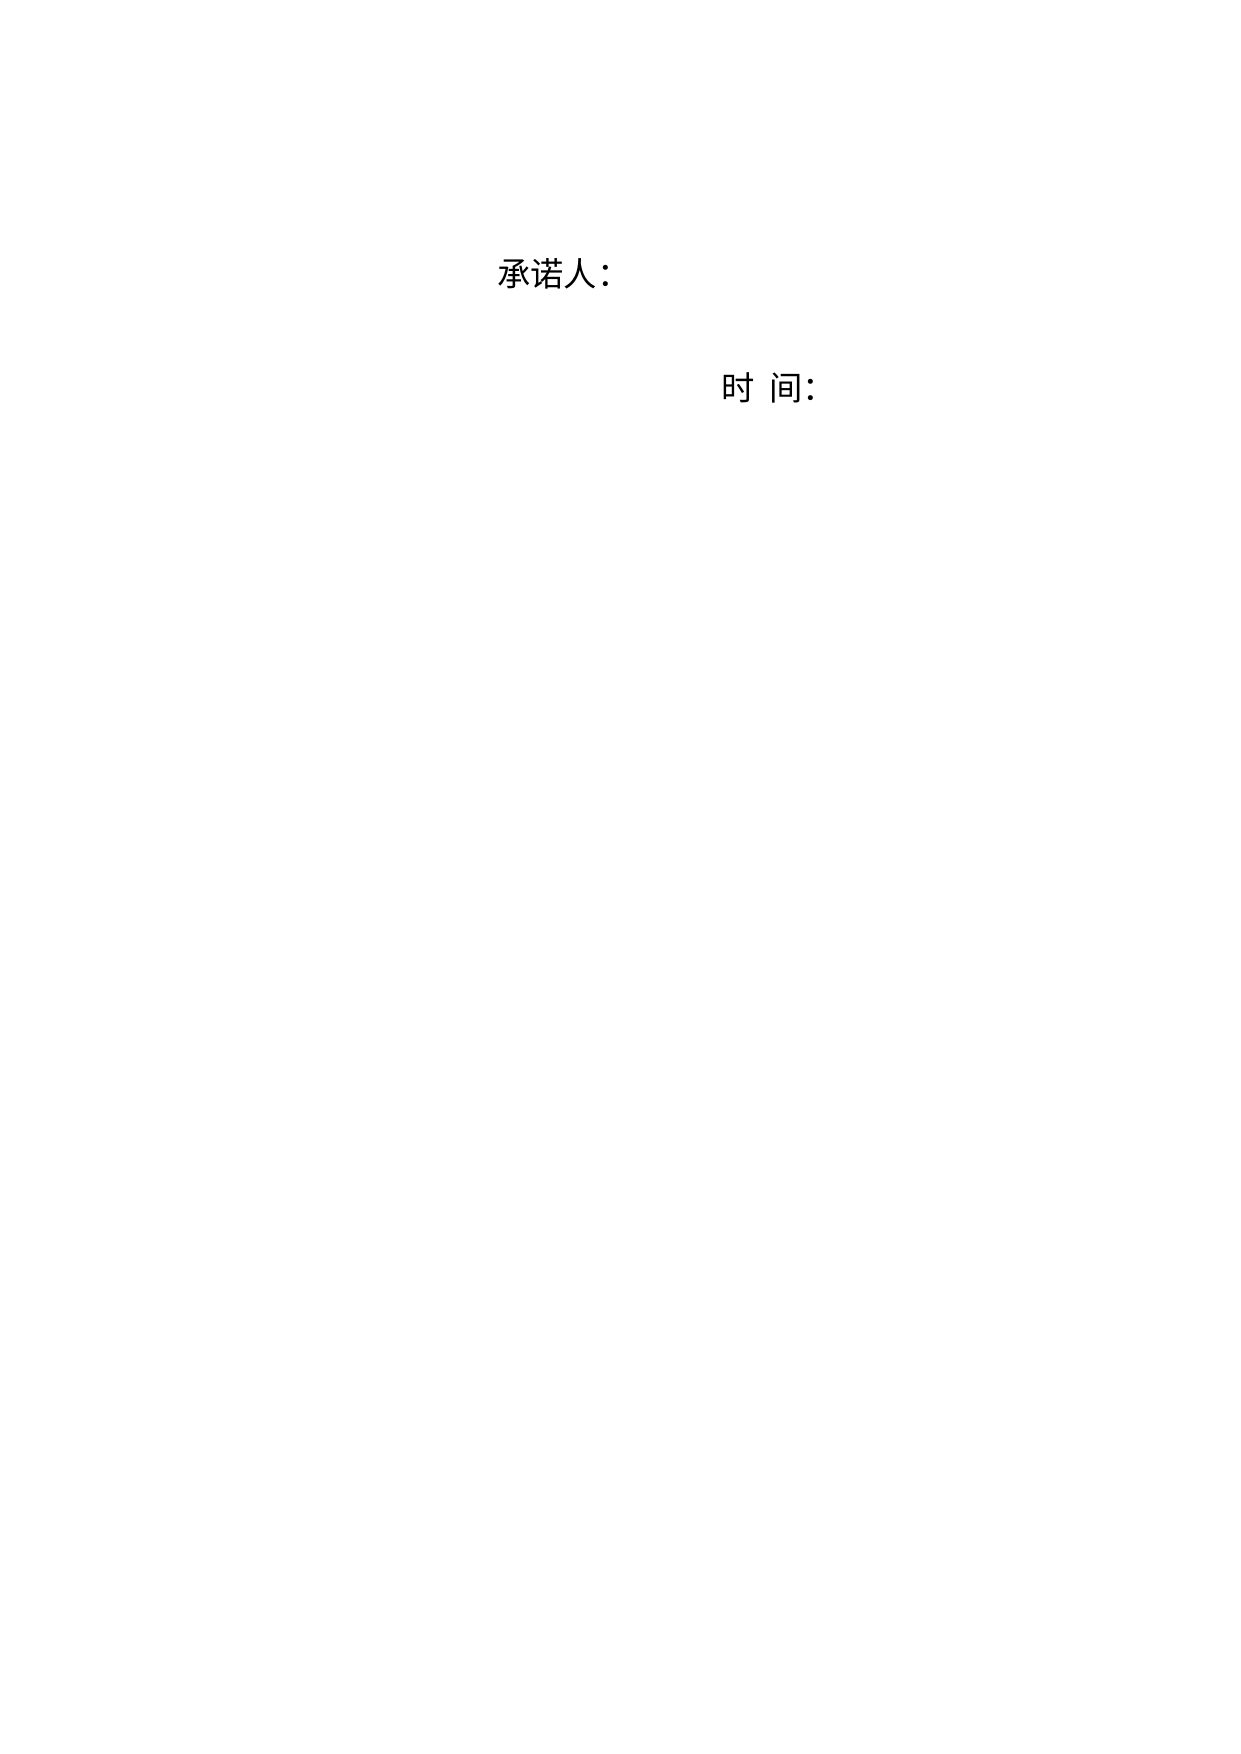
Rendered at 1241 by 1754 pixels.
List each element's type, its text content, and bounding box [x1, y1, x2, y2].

text 承诺人： [187, 240, 1053, 305]
text 时 间： [187, 353, 1053, 418]
